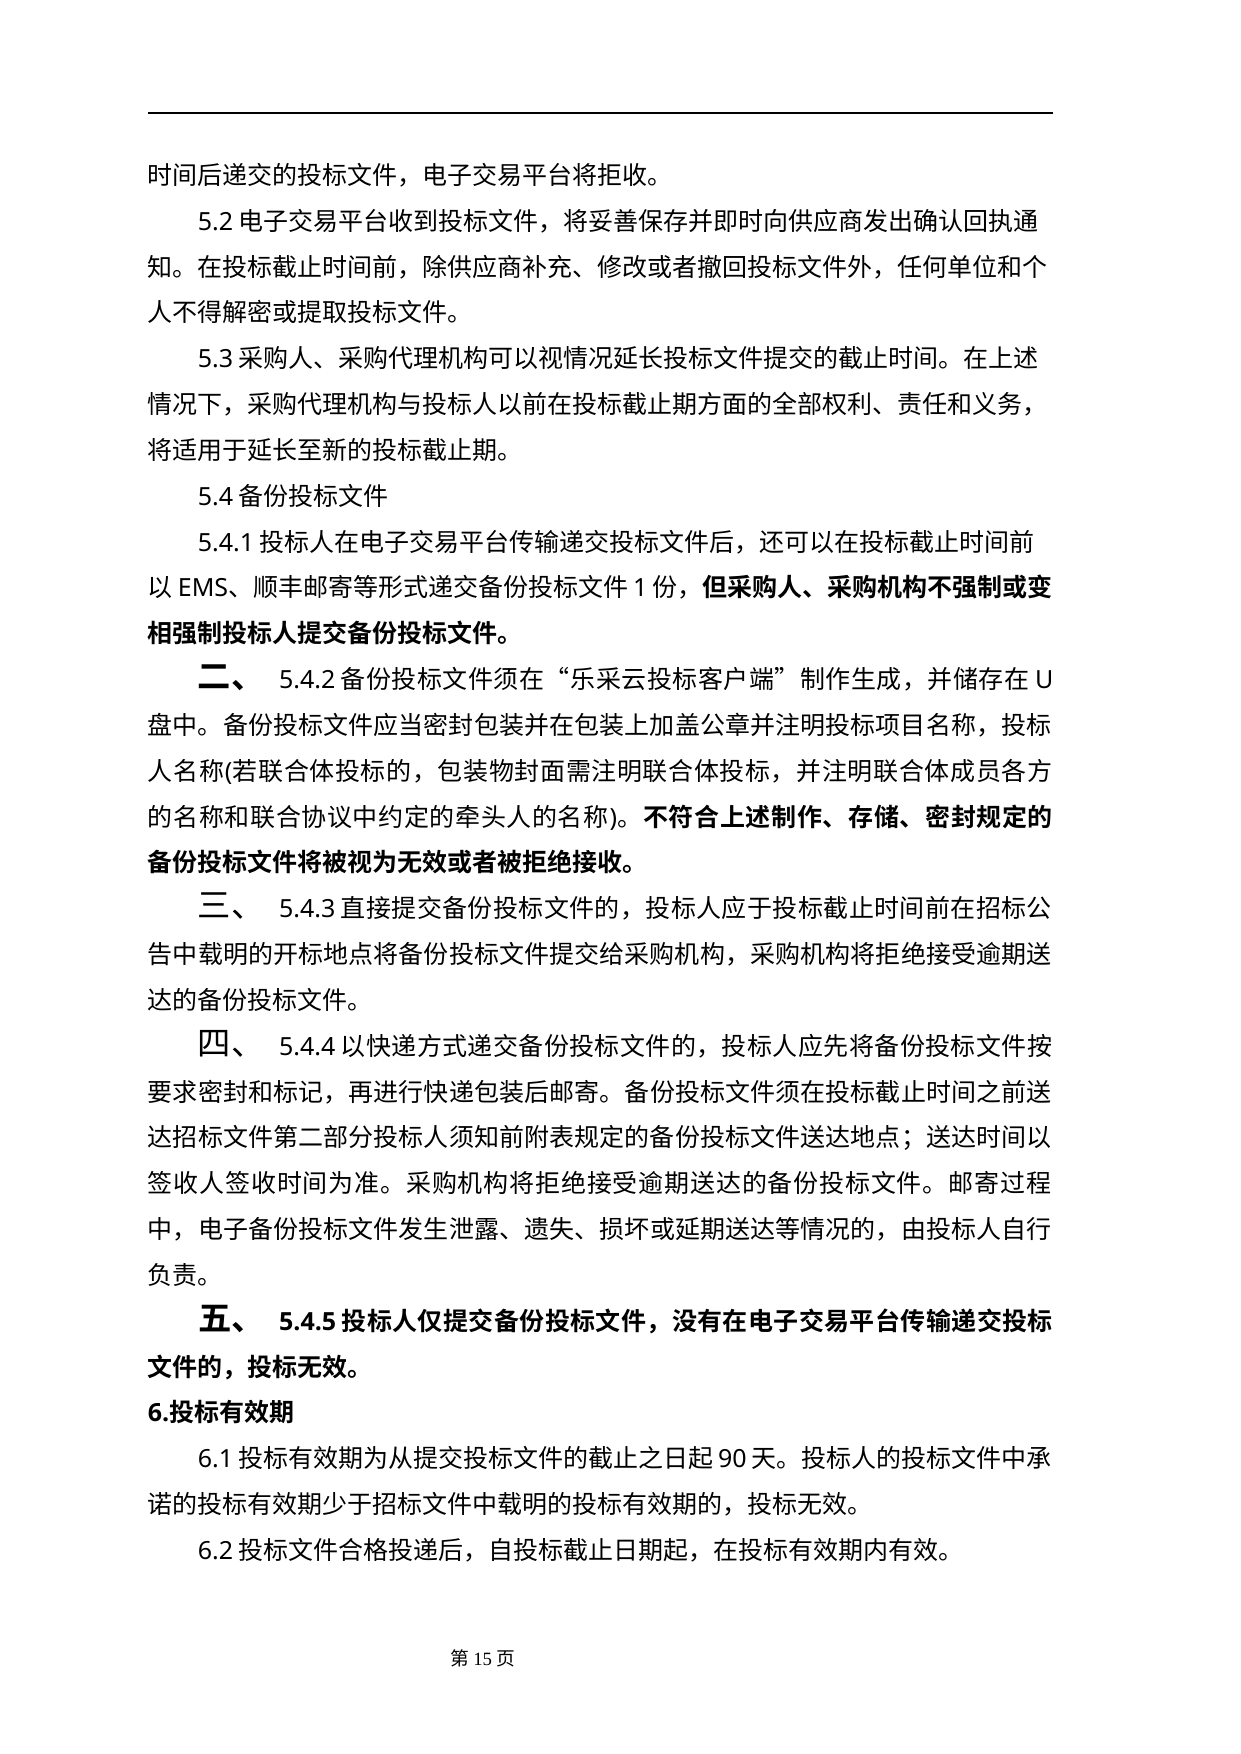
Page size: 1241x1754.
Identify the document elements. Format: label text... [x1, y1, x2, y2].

text 5.3采购人、采购代理机构可以视情况延长投标文件提交的截止时间。在上述情况下，采购代理机构与投标人以前在投标截止期方面的全部权利、责任和义务，将适用于延长至新的投标截止期。 [148, 331, 1053, 468]
text 5.4.5投标人仅提交备份投标文件，没有在电子交易平台传输递交投标文件的，投标无效。 [148, 1293, 1053, 1385]
text 5.4.3直接提交备份投标文件的，投标人应于投标截止时间前在招标公告中载明的开标地点将备份投标文件提交给采购机构，采购机构将拒绝接受逾期送达的备份投标文件。 [148, 881, 1053, 1018]
text 5.4备份投标文件 [148, 468, 1053, 514]
text 5.2电子交易平台收到投标文件，将妥善保存并即时向供应商发出确认回执通知。在投标截止时间前，除供应商补充、修改或者撤回投标文件外，任何单位和个人不得解密或提取投标文件。 [148, 193, 1053, 331]
text 5.4.4以快递方式递交备份投标文件的，投标人应先将备份投标文件按要求密封和标记，再进行快递包装后邮寄。备份投标文件须在投标截止时间之前送达招标文件第二部分投标人须知前附表规定的备份投标文件送达地点；送达时间以签收人签收时间为准。采购机构将拒绝接受逾期送达的备份投标文件。邮寄过程中，电子备份投标文件发生泄露、遗失、损坏或延期送达等情况的，由投标人自行负责。 [148, 1018, 1053, 1293]
text 6.1投标有效期为从提交投标文件的截止之日起90天。投标人的投标文件中承诺的投标有效期少于招标文件中载明的投标有效期的，投标无效。 [148, 1431, 1053, 1523]
text 6.2投标文件合格投递后，自投标截止日期起，在投标有效期内有效。 [148, 1523, 1053, 1568]
text 6.投标有效期 [148, 1385, 1053, 1431]
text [148, 148, 1053, 193]
text 5.4.1投标人在电子交易平台传输递交投标文件后，还可以在投标截止时间前以EMS、顺丰邮寄等形式递交备份投标文件1份，但采购人、采购机构不强制或变相强制投标人提交备份投标文件。 [148, 514, 1053, 652]
text 5.4.2备份投标文件须在“乐采云投标客户端”制作生成，并储存在U盘中。备份投标文件应当密封包装并在包装上加盖公章并注明投标项目名称，投标人名称(若联合体投标的，包装物封面需注明联合体投标，并注明联合体成员各方的名称和联合协议中约定的牵头人的名称)。不符合上述制作、存储、密封规定的备份投标文件将被视为无效或者被拒绝接收。 [148, 652, 1053, 881]
